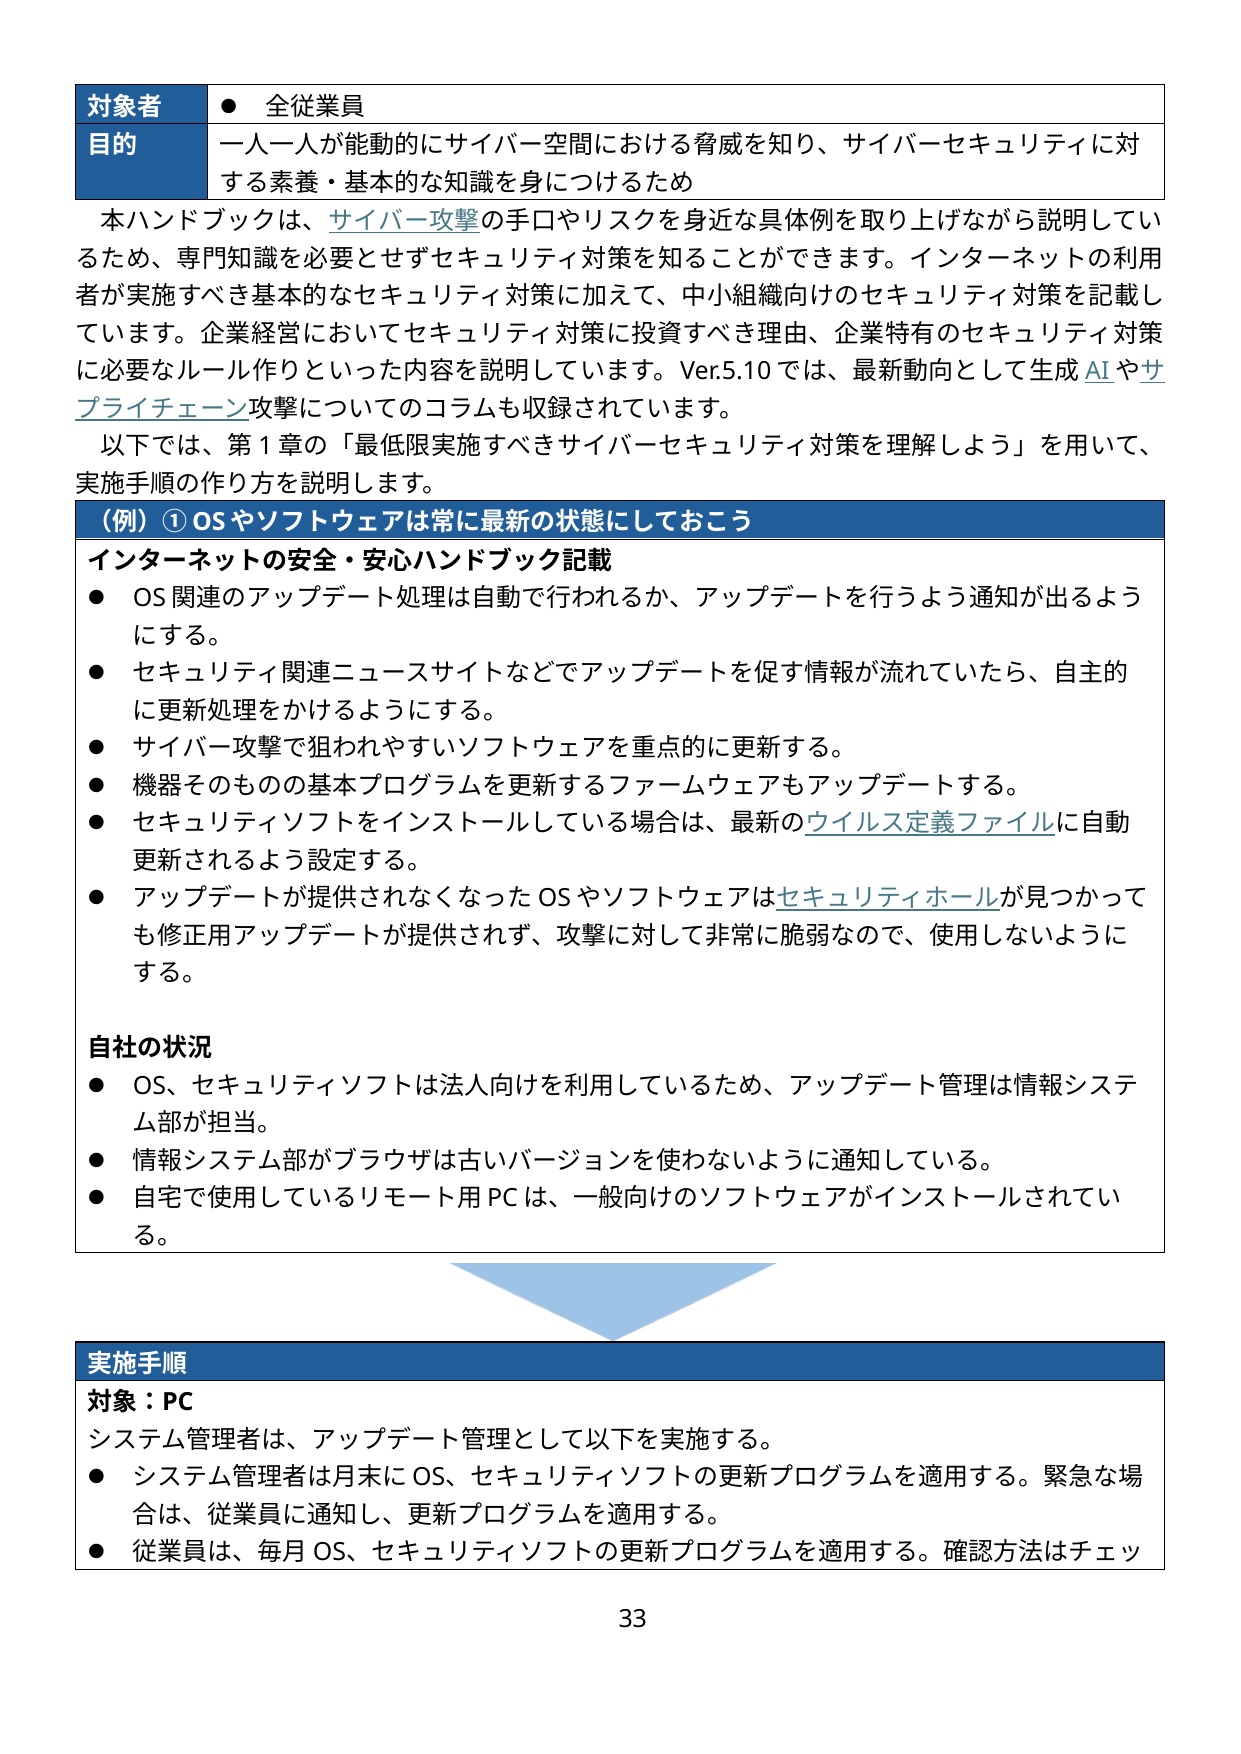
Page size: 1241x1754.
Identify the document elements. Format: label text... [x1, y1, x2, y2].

table_cell 目的 [76, 124, 207, 199]
text 本ハンドブックは、サイバー攻撃の手口やリスクを身近な具体例を取り上げながら説明しているため、専門知識を必要とせずセキュリティ対策を知ることができます。インターネットの利用者が実施すべき基本的なセキュリティ対策に加えて、中小組織向けのセキュリティ対策を記載しています。企業経営においてセキュリティ対策に投資すべき理由、企業特有のセキュリティ対策に必要なルール作りといった内容を説明しています。Ver.5.10では、最新動向として生成AIやサプライチェーン攻撃についてのコラムも収録されています。 [75, 200, 1165, 425]
text 以下では、第1章の「最低限実施すべきサイバーセキュリティ対策を理解しよう」を用いて、実施手順の作り方を説明します。 [75, 425, 1165, 500]
table_header （例）①OSやソフトウェアは常に最新の状態にしておこう [76, 501, 1164, 538]
picture [449, 1263, 777, 1342]
table_header 対象者 [76, 85, 207, 123]
table_header 全従業員 [208, 85, 1164, 123]
table_cell 一人一人が能動的にサイバー空間における脅威を知り、サイバーセキュリティに対する素養・基本的な知識を身につけるため [208, 124, 1164, 199]
table_cell インターネットの安全・安心ハンドブック記載 OS関連のアップデート処理は自動で行われるか、アップデートを行うよう通知が出るようにする。 セキュリティ関連ニュースサイトなどでアップデートを促す情報が流れていたら、自主的に更新処理をかけるようにする。 サイバー攻撃で狙われやすいソフトウェアを重点的に更新する。 機器そのものの基本プログラムを更新するファームウェアもアップデートする。 セキュリティソフトをインストールしている場合は、最新のウイルス定義ファイルに自動更新されるよう設定する。 アップデートが提供されなくなったOSやソフトウェアはセキュリティホールが見つかっても修正用アップデートが提供されず、攻撃に対して非常に脆弱なので、使用しないようにする。 自社の状況 OS、セキュリティソフトは法人向けを利用しているため、アップデート管理は情報システム部が担当。 情報システム部がブラウザは古いバージョンを使わないように通知している。 自宅で使用しているリモート用PCは、一般向けのソフトウェアがインストールされている。 [76, 540, 1164, 1252]
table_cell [76, 1381, 1164, 1568]
table_header 実施手順 [76, 1343, 1164, 1380]
